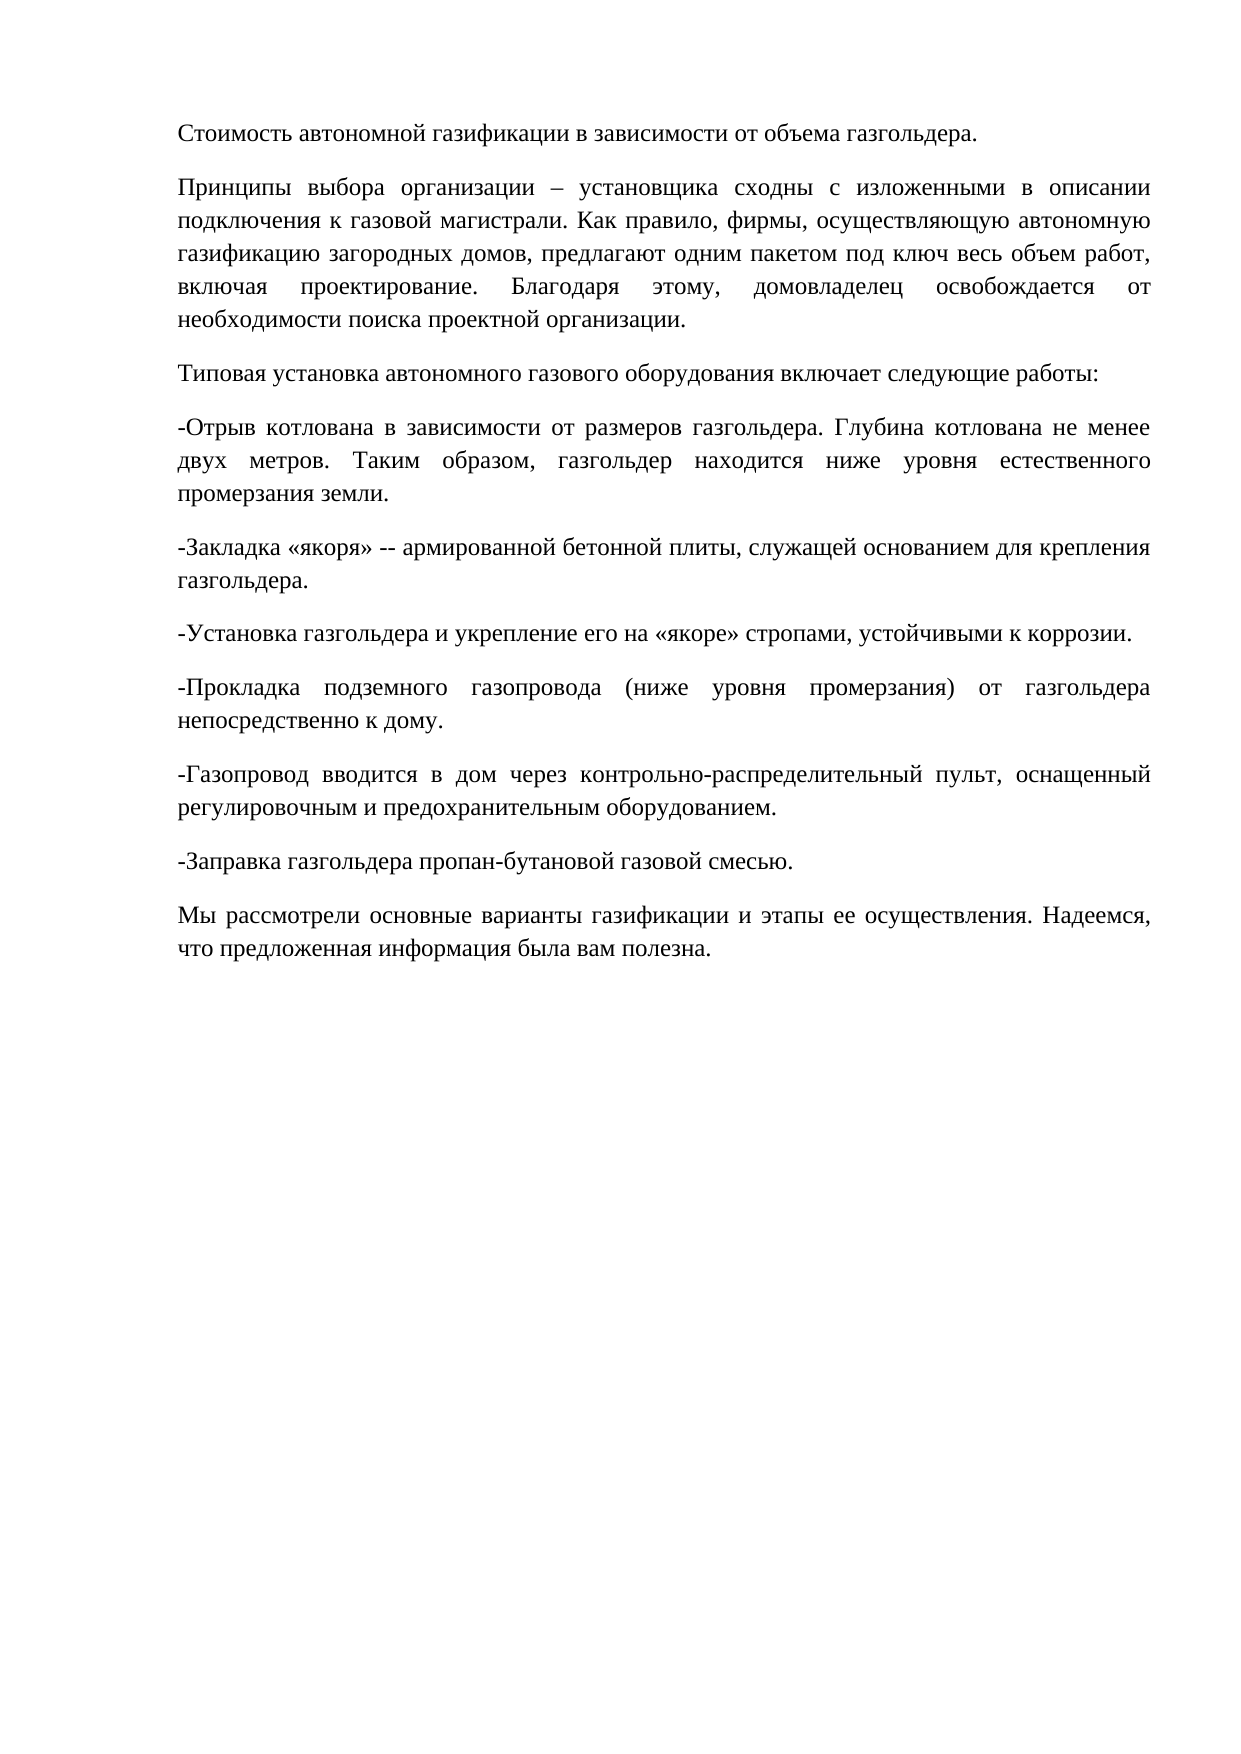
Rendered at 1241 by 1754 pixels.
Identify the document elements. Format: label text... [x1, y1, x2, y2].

text -Прокладка подземного газопровода (ниже уровня промерзания) от газгольдера непосредственно к дому. [177, 672, 1152, 734]
text Типовая установка автономного газового оборудования включает следующие работы: [177, 358, 1152, 387]
text -Установка газгольдера и укрепление его на «якоре» стропами, устойчивыми к коррозии. [177, 618, 1152, 647]
text -Заправка газгольдера пропан-бутановой газовой смесью. [177, 846, 1152, 875]
text -Отрыв котлована в зависимости от размеров газгольдера. Глубина котлована не менее двух метров. Таким образом, газгольдер находится ниже уровня естественного промерзания земли. [177, 412, 1152, 507]
text Стоимость автономной газификации в зависимости от объема газгольдера. [177, 118, 1152, 147]
text Мы рассмотрели основные варианты газификации и этапы ее осуществления. Надеемся, что предложенная информация была вам полезна. [177, 900, 1152, 962]
text -Газопровод вводится в дом через контрольно-распределительный пульт, оснащенный регулировочным и предохранительным оборудованием. [177, 759, 1152, 821]
text Принципы выбора организации – установщика сходны с изложенными в описании подключения к газовой магистрали. Как правило, фирмы, осуществляющую автономную газификацию загородных домов, предлагают одним пакетом под ключ весь объем работ, включая проектирование. Благодаря этому, домовладелец освобождается от необходимости поиска проектной организации. [177, 172, 1152, 333]
text -Закладка «якоря» -- армированной бетонной плиты, служащей основанием для крепления газгольдера. [177, 532, 1152, 593]
